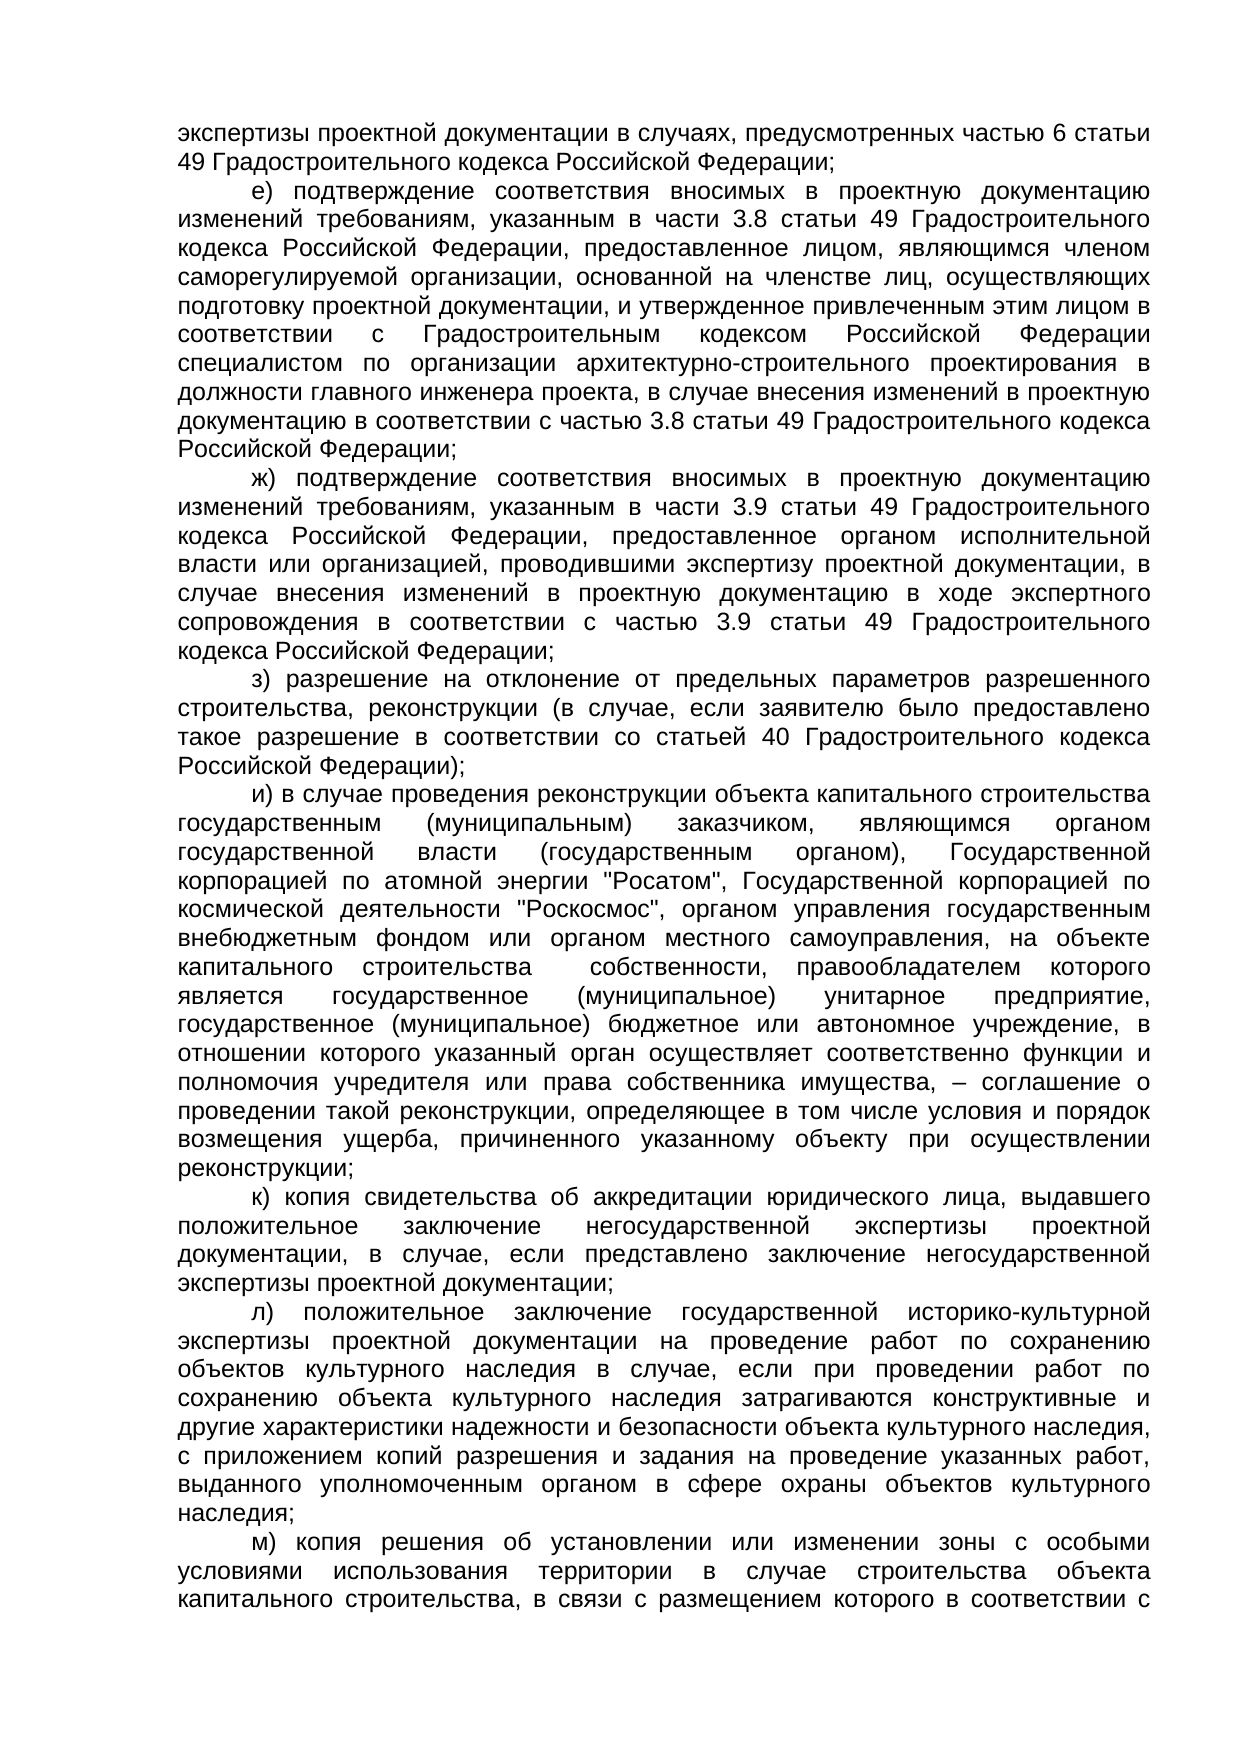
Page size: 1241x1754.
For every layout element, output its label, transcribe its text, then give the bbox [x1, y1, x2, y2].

text е) подтверждение соответствия вносимых в проектную документацию изменений требованиям, указанным в части 3.8 статьи 49 Градостроительного кодекса Российской Федерации, предоставленное лицом, являющимся членом саморегулируемой организации, основанной на членстве лиц, осуществляющих подготовку проектной документации, и утвержденное привлеченным этим лицом в соответствии с Градостроительным кодексом Российской Федерации специалистом по организации архитектурно-строительного проектирования в должности главного инженера проекта, в случае внесения изменений в проектную документацию в соответствии с частью 3.8 статьи 49 Градостроительного кодекса Российской Федерации; [177, 176, 1152, 463]
text к) копия свидетельства об аккредитации юридического лица, выдавшего положительное заключение негосударственной экспертизы проектной документации, в случае, если представлено заключение негосударственной экспертизы проектной документации; [177, 1182, 1152, 1297]
text з) разрешение на отклонение от предельных параметров разрешенного строительства, реконструкции (в случае, если заявителю было предоставлено такое разрешение в соответствии со статьей 40 Градостроительного кодекса Российской Федерации); [177, 664, 1152, 779]
text л) положительное заключение государственной историко-культурной экспертизы проектной документации на проведение работ по сохранению объектов культурного наследия в случае, если при проведении работ по сохранению объекта культурного наследия затрагиваются конструктивные и другие характеристики надежности и безопасности объекта культурного наследия, с приложением копий разрешения и задания на проведение указанных работ, выданного уполномоченным органом в сфере охраны объектов культурного наследия; [177, 1297, 1152, 1527]
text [177, 1527, 1152, 1613]
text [177, 118, 1152, 176]
text и) в случае проведения реконструкции объекта капитального строительства государственным (муниципальным) заказчиком, являющимся органом государственной власти (государственным органом), Государственной корпорацией по атомной энергии "Росатом", Государственной корпорацией по космической деятельности "Роскосмос", органом управления государственным внебюджетным фондом или органом местного самоуправления, на объекте капитального строительства собственности, правообладателем которого является государственное (муниципальное) унитарное предприятие, государственное (муниципальное) бюджетное или автономное учреждение, в отношении которого указанный орган осуществляет соответственно функции и полномочия учредителя или права собственника имущества, – соглашение о проведении такой реконструкции, определяющее в том числе условия и порядок возмещения ущерба, причиненного указанному объекту при осуществлении реконструкции; [177, 779, 1152, 1182]
text ж) подтверждение соответствия вносимых в проектную документацию изменений требованиям, указанным в части 3.9 статьи 49 Градостроительного кодекса Российской Федерации, предоставленное органом исполнительной власти или организацией, проводившими экспертизу проектной документации, в случае внесения изменений в проектную документацию в ходе экспертного сопровождения в соответствии с частью 3.9 статьи 49 Градостроительного кодекса Российской Федерации; [177, 463, 1152, 664]
